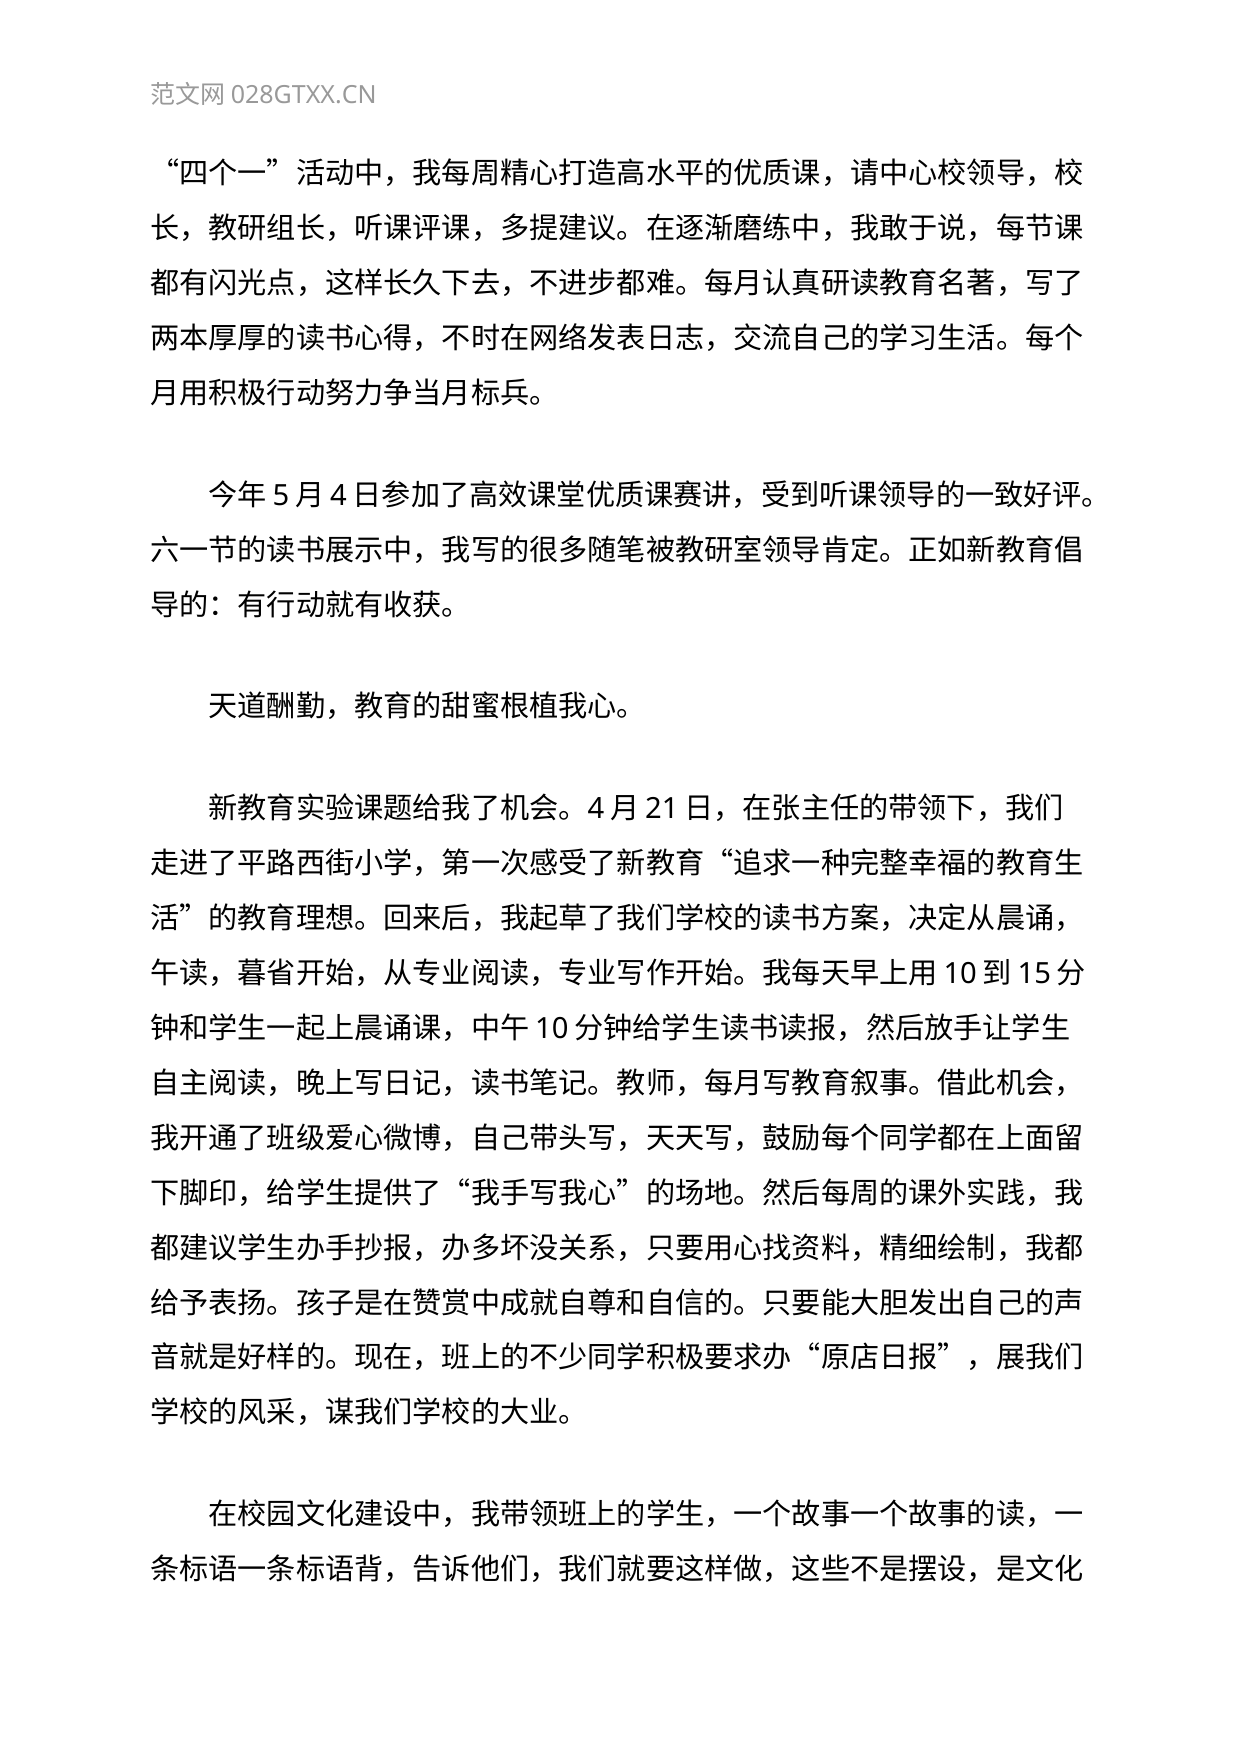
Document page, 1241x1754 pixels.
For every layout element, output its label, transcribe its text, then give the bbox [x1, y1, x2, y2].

text 天道酬勤，教育的甜蜜根植我心。 [150, 683, 1090, 725]
text 今年5月4日参加了高效课堂优质课赛讲，受到听课领导的一致好评。六一节的读书展示中，我写的很多随笔被教研室领导肯定。正如新教育倡导的：有行动就有收获。 [150, 471, 1090, 623]
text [150, 150, 1090, 412]
text 新教育实验课题给我了机会。4月21日，在张主任的带领下，我们走进了平路西街小学，第一次感受了新教育“追求一种完整幸福的教育生活”的教育理想。回来后，我起草了我们学校的读书方案，决定从晨诵，午读，暮省开始，从专业阅读，专业写作开始。我每天早上用10到15分钟和学生一起上晨诵课，中午10分钟给学生读书读报，然后放手让学生自主阅读，晚上写日记，读书笔记。教师，每月写教育叙事。借此机会，我开通了班级爱心微博，自己带头写，天天写，鼓励每个同学都在上面留下脚印，给学生提供了“我手写我心”的场地。然后每周的课外实践，我都建议学生办手抄报，办多坏没关系，只要用心找资料，精细绘制，我都给予表扬。孩子是在赞赏中成就自尊和自信的。只要能大胆发出自己的声音就是好样的。现在，班上的不少同学积极要求办“原店日报”，展我们学校的风采，谋我们学校的大业。 [150, 785, 1090, 1431]
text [150, 1491, 1090, 1588]
